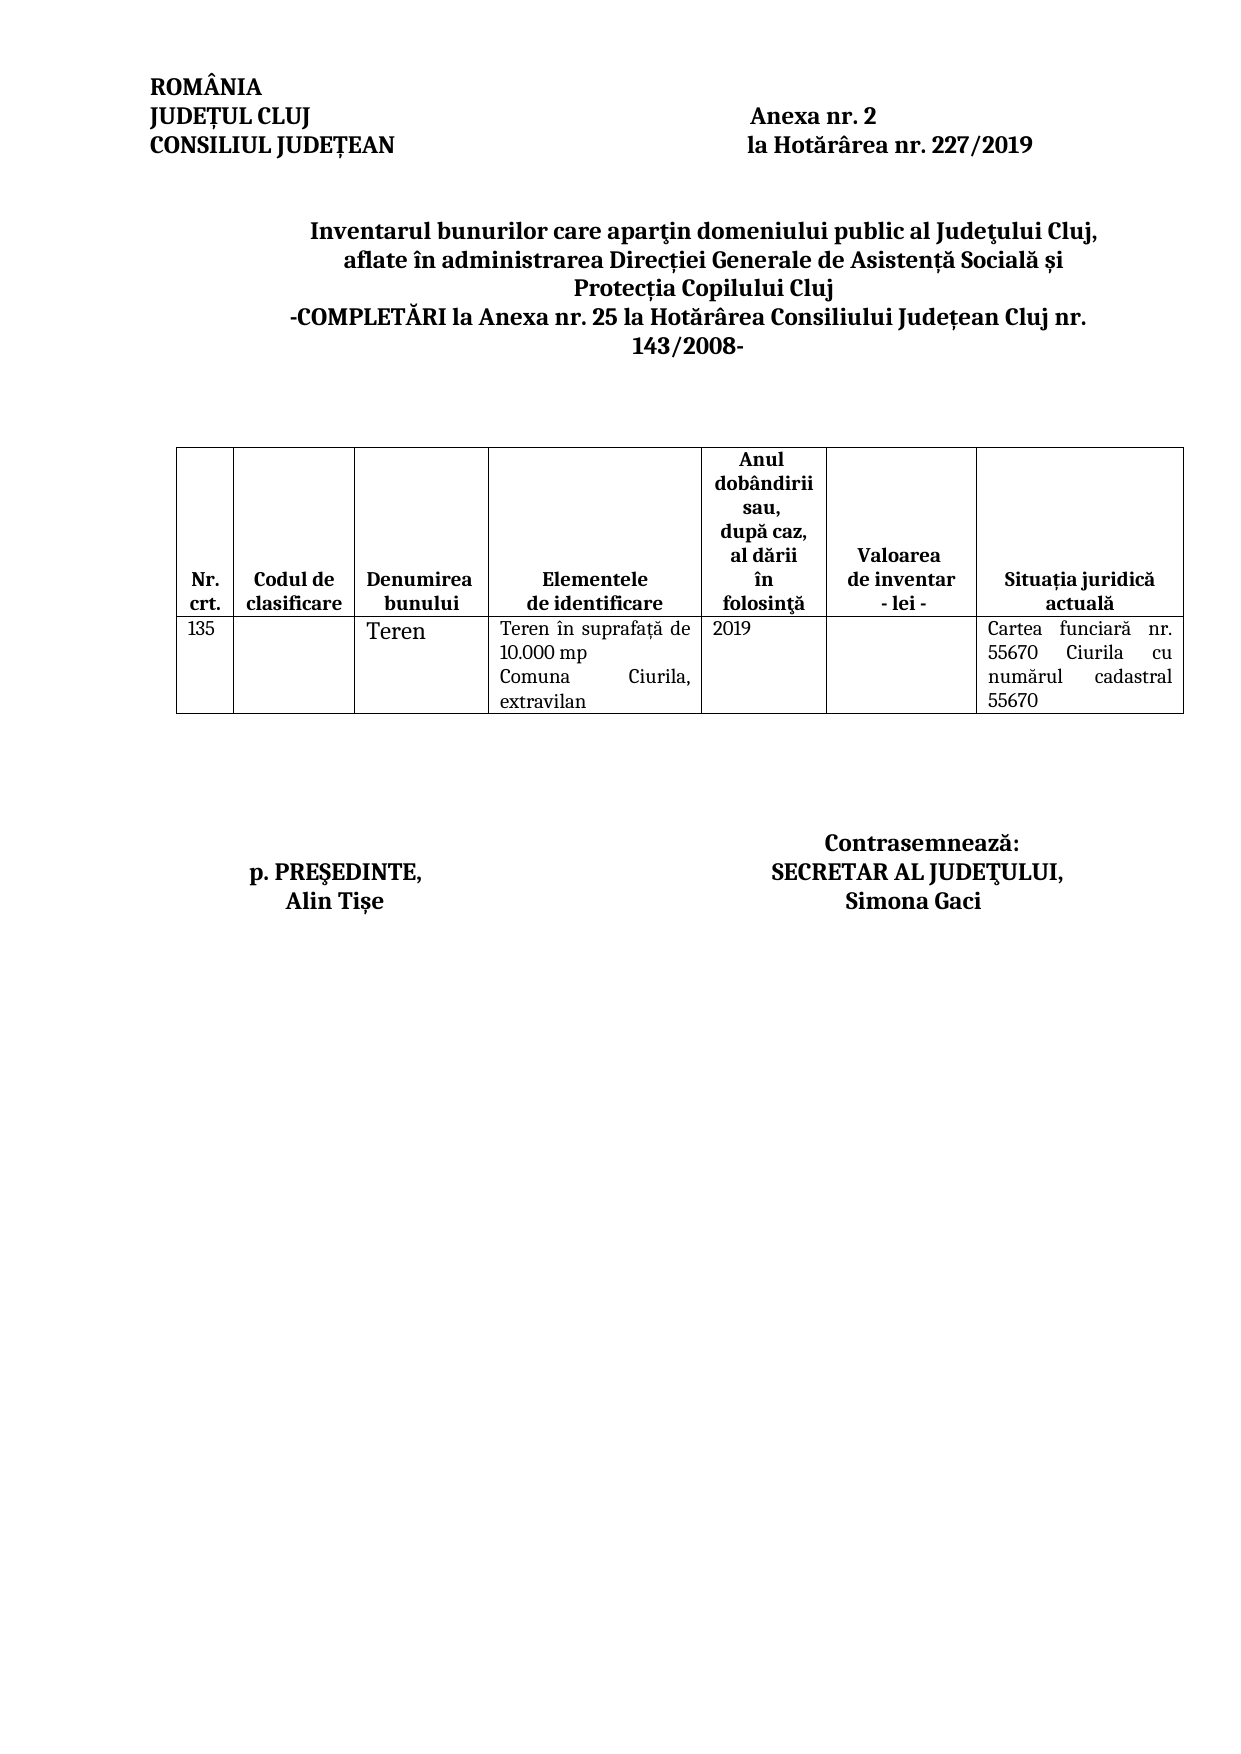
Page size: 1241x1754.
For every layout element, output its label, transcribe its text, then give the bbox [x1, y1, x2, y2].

table_cell Cartea funciară nr. 55670 Ciurila cu numărul cadastral 55670 [977, 617, 1183, 713]
text Contrasemnează: [740, 829, 1107, 858]
table_cell [234, 617, 354, 713]
table_header Nr. crt. [177, 448, 233, 616]
table_cell Teren în suprafață de 10.000 mp Comuna Ciurila, extravilan [489, 617, 701, 713]
table_cell 2019 [702, 617, 826, 713]
table_header Denumirea bunului [355, 448, 488, 616]
table_header Valoarea de inventar - lei - [827, 448, 976, 616]
table_cell 135 [177, 617, 233, 713]
table_cell [827, 617, 976, 713]
table_cell Teren [355, 617, 488, 713]
text CONSILIUL JUDEȚEAN la Hotărârea nr. 227/2019 [150, 131, 1107, 159]
text Alin Tișe Simona Gaci [150, 887, 1107, 916]
list -COMPLETĂRI la Anexa nr. 25 la Hotărârea Consiliului Județean Cluj nr. 143/2008- [269, 303, 1107, 361]
table_header Anul dobândirii sau, după caz, al dării în folosinţă [702, 448, 826, 616]
text ROMÂNIA [150, 73, 1107, 102]
list Inventarul bunurilor care aparţin domeniului public al Judeţului Cluj, aflate în administrarea Direcției Generale de Asistență Socială și Protecția Copilului Cluj [300, 217, 1107, 303]
table_header Elementele de identificare [489, 448, 701, 616]
text p. PREŞEDINTE, SECRETAR AL JUDEŢULUI, [150, 858, 1107, 887]
table_header Codul de clasificare [234, 448, 354, 616]
text JUDEȚUL CLUJ Anexa nr. 2 [150, 102, 1107, 131]
table_header Situația juridică actuală [977, 448, 1183, 616]
